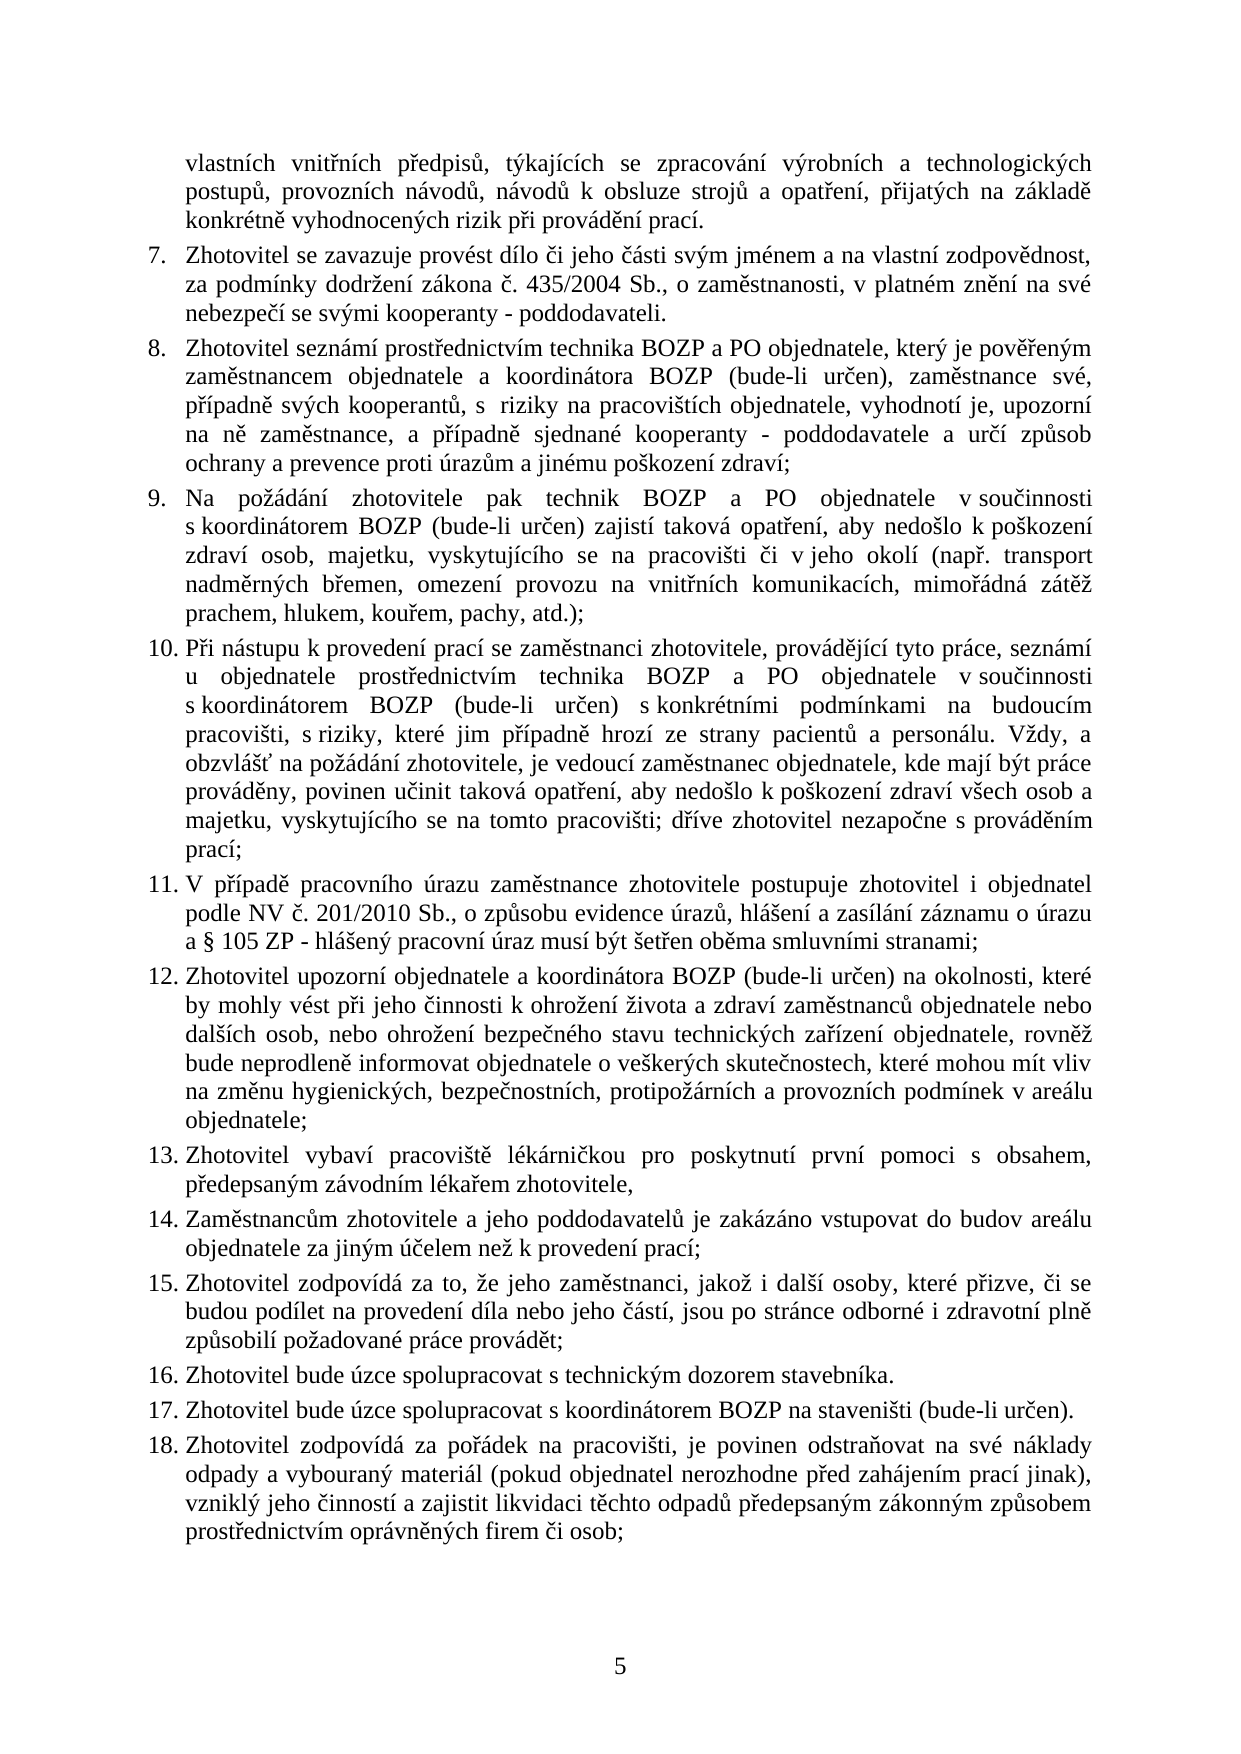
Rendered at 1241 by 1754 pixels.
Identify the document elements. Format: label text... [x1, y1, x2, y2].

list Zhotovitel bude úzce spolupracovat s technickým dozorem stavebníka. [148, 1360, 1093, 1389]
list Zhotovitel zodpovídá za to, že jeho zaměstnanci, jakož i další osoby, které přizve, či se budou podílet na provedení díla nebo jeho částí, jsou po stránce odborné i zdravotní plně způsobilí požadované práce provádět; [148, 1268, 1093, 1354]
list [148, 148, 1093, 234]
list Při nástupu k provedení prací se zaměstnanci zhotovitele, provádějící tyto práce, seznámí u objednatele prostřednictvím technika BOZP a PO objednatele v součinnosti s koordinátorem BOZP (bude-li určen) s konkrétními podmínkami na budoucím pracovišti, s riziky, které jim případně hrozí ze strany pacientů a personálu. Vždy, a obzvlášť na požádání zhotovitele, je vedoucí zaměstnanec objednatele, kde mají být práce prováděny, povinen učinit taková opatření, aby nedošlo k poškození zdraví všech osob a majetku, vyskytujícího se na tomto pracovišti; dříve zhotovitel nezapočne s prováděním prací; [148, 633, 1093, 863]
list Zhotovitel bude úzce spolupracovat s koordinátorem BOZP na staveništi (bude-li určen). [148, 1395, 1093, 1424]
list Zhotovitel vybaví pracoviště lékárničkou pro poskytnutí první pomoci s obsahem, předepsaným závodním lékařem zhotovitele, [148, 1140, 1093, 1198]
list Zaměstnancům zhotovitele a jeho poddodavatelů je zakázáno vstupovat do budov areálu objednatele za jiným účelem než k provedení prací; [148, 1204, 1093, 1261]
list V případě pracovního úrazu zaměstnance zhotovitele postupuje zhotovitel i objednatel podle NV č. 201/2010 Sb., o způsobu evidence úrazů, hlášení a zasílání záznamu o úrazu a § 105 ZP - hlášený pracovní úraz musí být šetřen oběma smluvními stranami; [148, 869, 1093, 955]
list Zhotovitel se zavazuje provést dílo či jeho části svým jménem a na vlastní zodpovědnost, za podmínky dodržení zákona č. 435/2004 Sb., o zaměstnanosti, v platném znění na své nebezpečí se svými kooperanty - poddodavateli. [148, 240, 1093, 326]
list Zhotovitel zodpovídá za pořádek na pracovišti, je povinen odstraňovat na své náklady odpady a vybouraný materiál (pokud objednatel nerozhodne před zahájením prací jinak), vzniklý jeho činností a zajistit likvidaci těchto odpadů předepsaným zákonným způsobem prostřednictvím oprávněných firem či osob; [148, 1430, 1093, 1545]
list Zhotovitel seznámí prostřednictvím technika BOZP a PO objednatele, který je pověřeným zaměstnancem objednatele a koordinátora BOZP (bude-li určen), zaměstnance své, případně svých kooperantů, s riziky na pracovištích objednatele, vyhodnotí je, upozorní na ně zaměstnance, a případně sjednané kooperanty - poddodavatele a určí způsob ochrany a prevence proti úrazům a jinému poškození zdraví; [148, 333, 1093, 476]
list Zhotovitel upozorní objednatele a koordinátora BOZP (bude-li určen) na okolnosti, které by mohly vést při jeho činnosti k ohrožení života a zdraví zaměstnanců objednatele nebo dalších osob, nebo ohrožení bezpečného stavu technických zařízení objednatele, rovněž bude neprodleně informovat objednatele o veškerých skutečnostech, které mohou mít vliv na změnu hygienických, bezpečnostních, protipožárních a provozních podmínek v areálu objednatele; [148, 961, 1093, 1134]
list Na požádání zhotovitele pak technik BOZP a PO objednatele v součinnosti s koordinátorem BOZP (bude-li určen) zajistí taková opatření, aby nedošlo k poškození zdraví osob, majetku, vyskytujícího se na pracovišti či v jeho okolí (např. transport nadměrných břemen, omezení provozu na vnitřních komunikacích, mimořádná zátěž prachem, hlukem, kouřem, pachy, atd.); [148, 483, 1093, 626]
